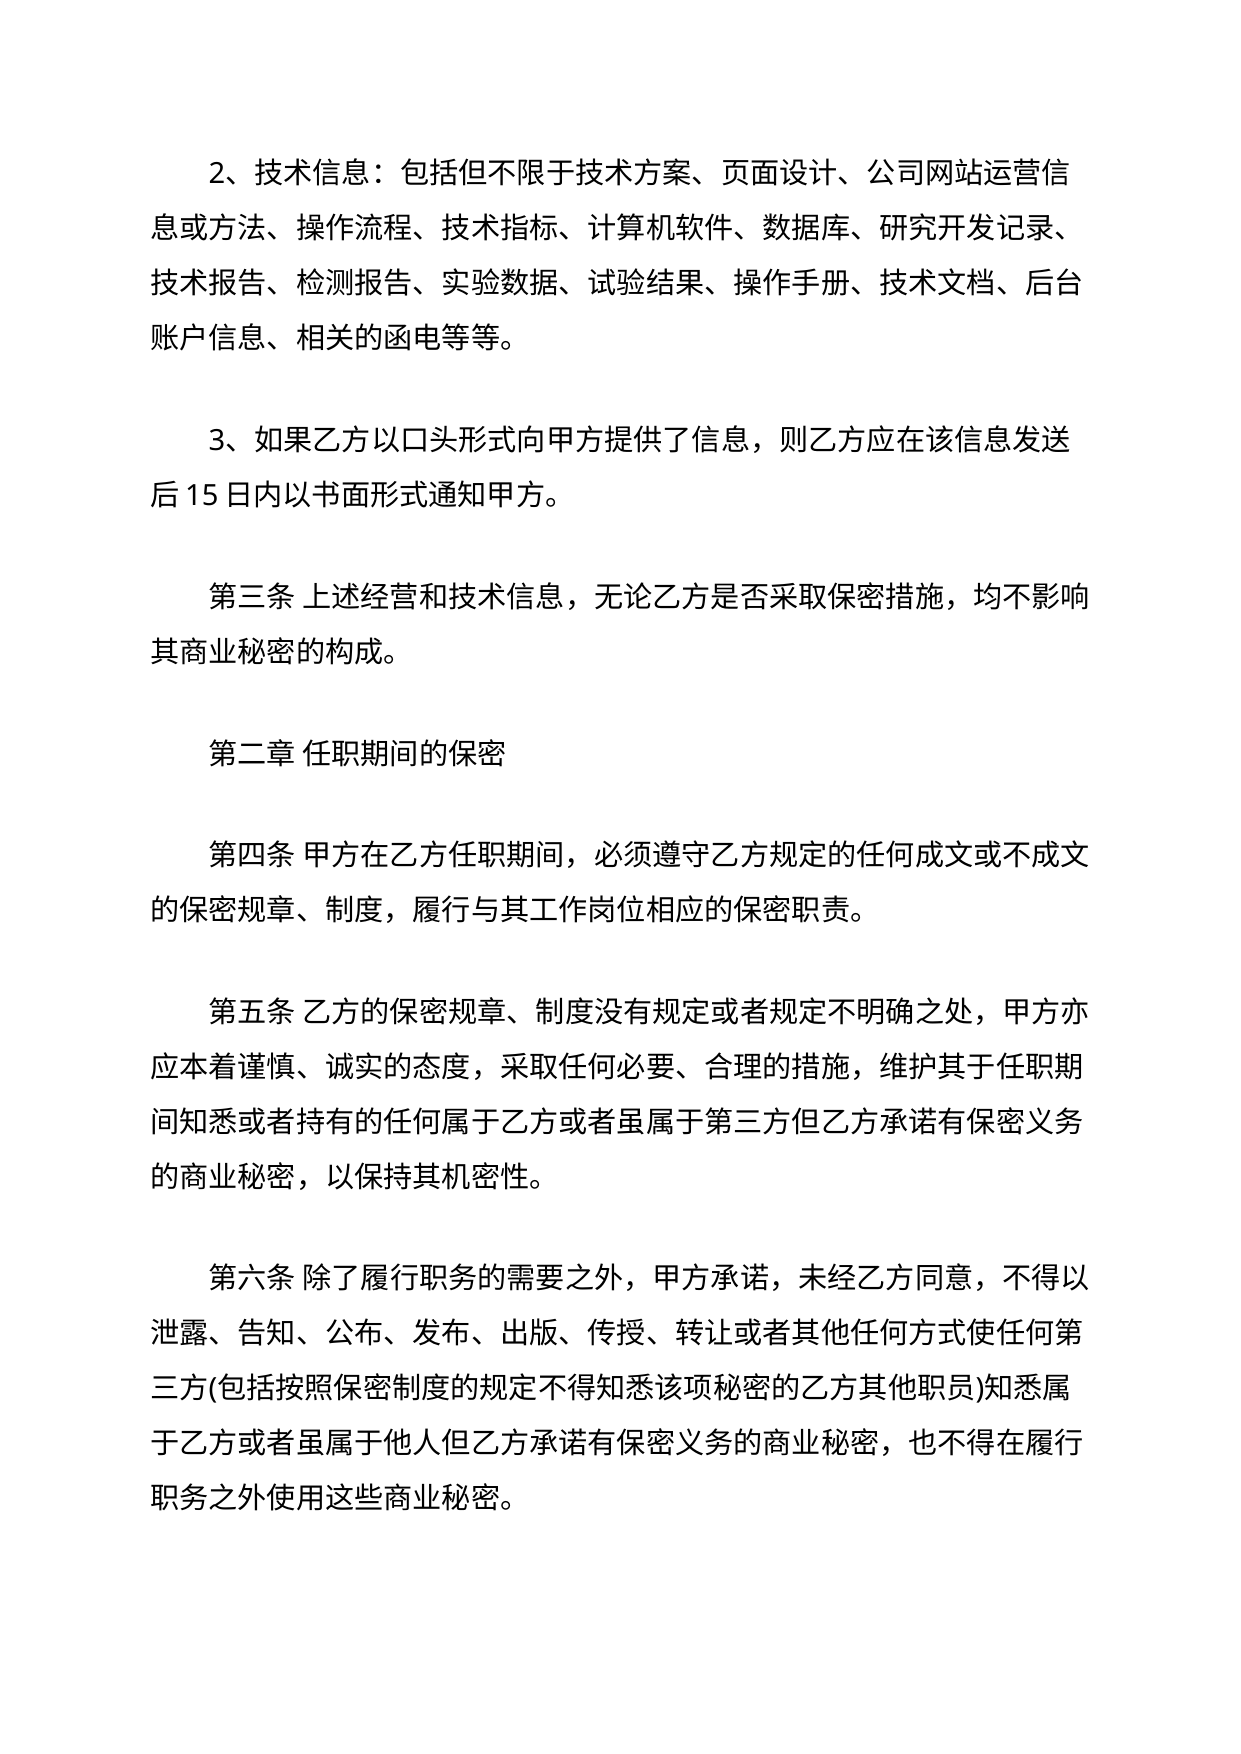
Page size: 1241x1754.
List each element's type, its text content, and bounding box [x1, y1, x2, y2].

text 第二章 任职期间的保密 [150, 730, 1090, 772]
text 第三条 上述经营和技术信息，无论乙方是否采取保密措施，均不影响其商业秘密的构成。 [150, 573, 1090, 671]
text 2、技术信息：包括但不限于技术方案、页面设计、公司网站运营信息或方法、操作流程、技术指标、计算机软件、数据库、研究开发记录、技术报告、检测报告、实验数据、试验结果、操作手册、技术文档、后台账户信息、相关的函电等等。 [150, 150, 1090, 357]
text 第五条 乙方的保密规章、制度没有规定或者规定不明确之处，甲方亦应本着谨慎、诚实的态度，采取任何必要、合理的措施，维护其于任职期间知悉或者持有的任何属于乙方或者虽属于第三方但乙方承诺有保密义务的商业秘密，以保持其机密性。 [150, 989, 1090, 1196]
text 第六条 除了履行职务的需要之外，甲方承诺，未经乙方同意，不得以泄露、告知、公布、发布、出版、传授、转让或者其他任何方式使任何第三方(包括按照保密制度的规定不得知悉该项秘密的乙方其他职员)知悉属于乙方或者虽属于他人但乙方承诺有保密义务的商业秘密，也不得在履行职务之外使用这些商业秘密。 [150, 1255, 1090, 1517]
text 3、如果乙方以口头形式向甲方提供了信息，则乙方应在该信息发送后15日内以书面形式通知甲方。 [150, 417, 1090, 514]
text 第四条 甲方在乙方任职期间，必须遵守乙方规定的任何成文或不成文的保密规章、制度，履行与其工作岗位相应的保密职责。 [150, 832, 1090, 929]
